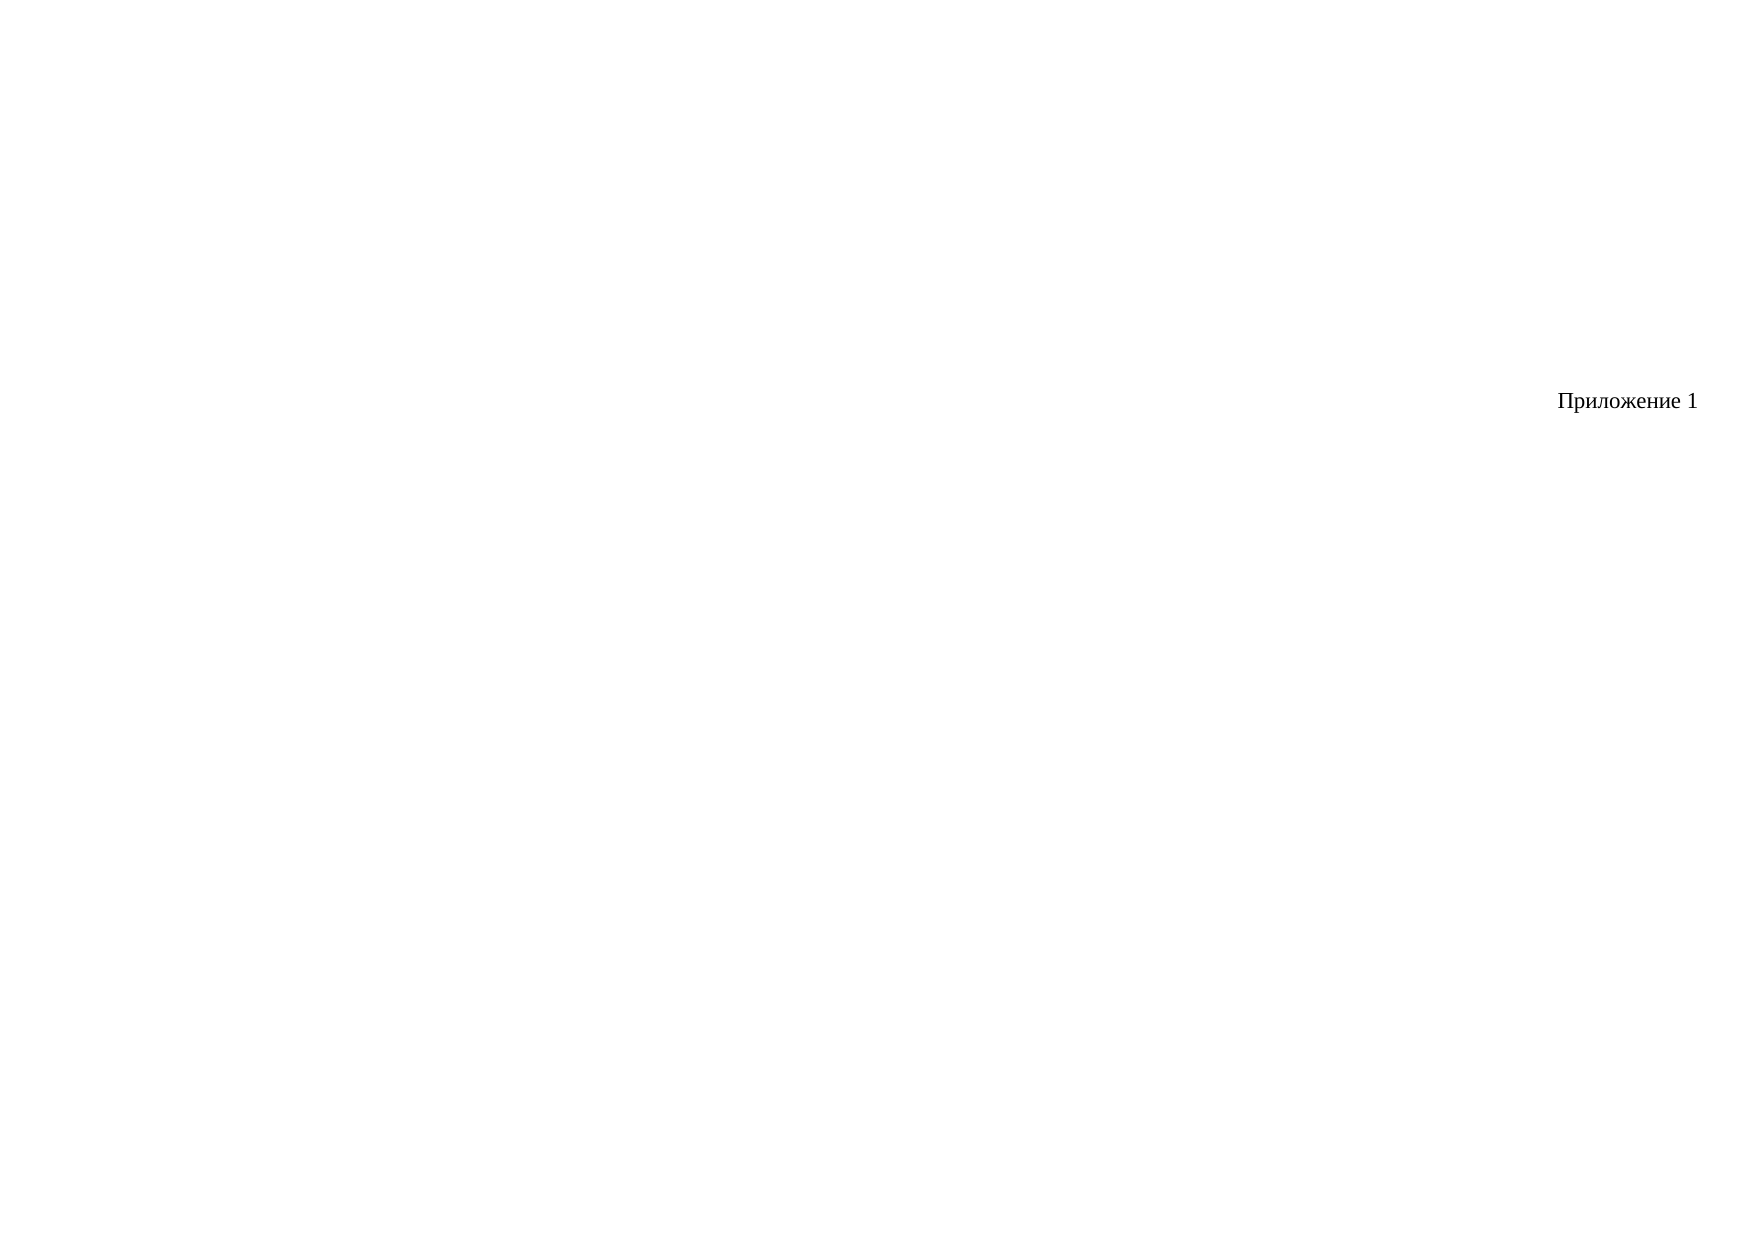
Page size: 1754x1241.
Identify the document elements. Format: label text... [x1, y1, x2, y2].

text Приложение 1 [59, 387, 1698, 413]
